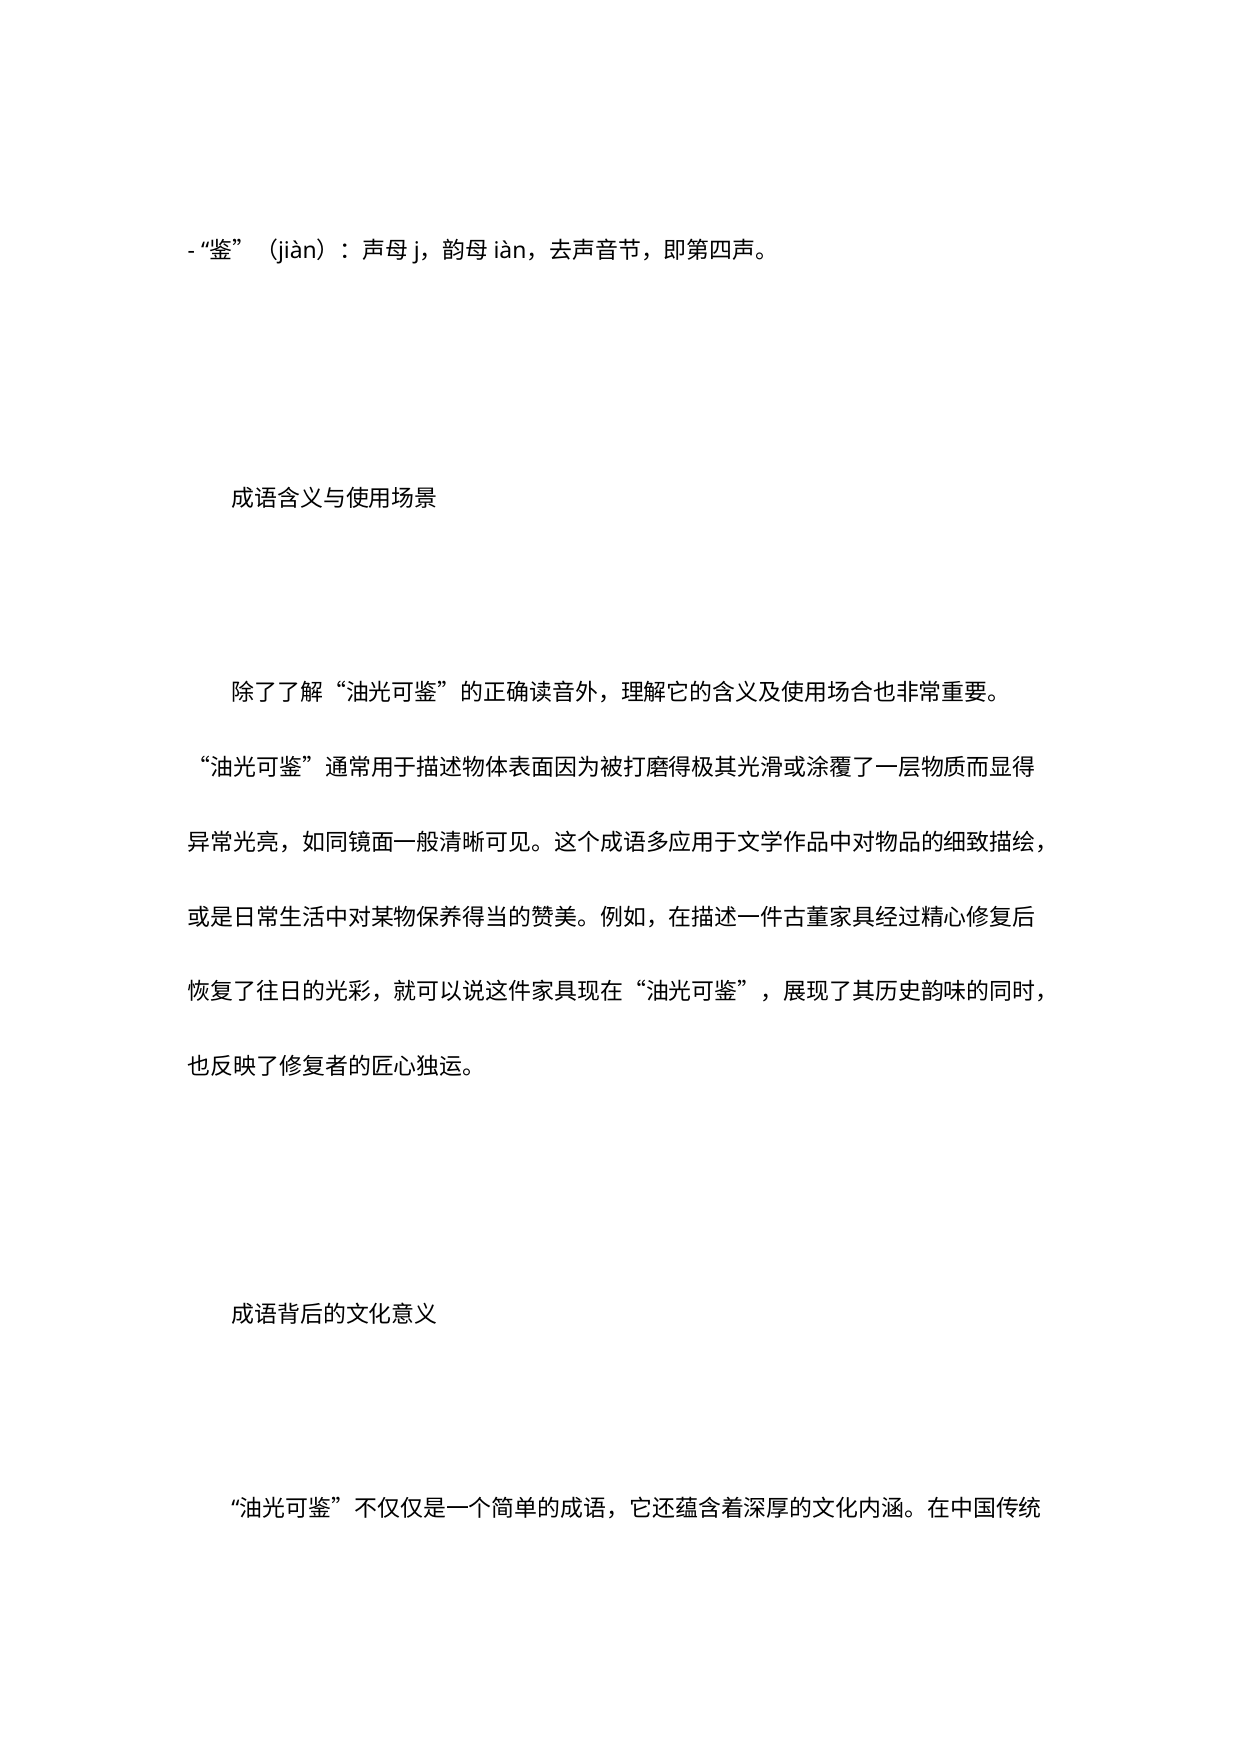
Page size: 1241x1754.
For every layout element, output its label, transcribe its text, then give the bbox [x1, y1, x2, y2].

text 除了了解“油光可鉴”的正确读音外，理解它的含义及使用场合也非常重要。“油光可鉴”通常用于描述物体表面因为被打磨得极其光滑或涂覆了一层物质而显得异常光亮，如同镜面一般清晰可见。这个成语多应用于文学作品中对物品的细致描绘，或是日常生活中对某物保养得当的赞美。例如，在描述一件古董家具经过精心修复后恢复了往日的光彩，就可以说这件家具现在“油光可鉴”，展现了其历史韵味的同时，也反映了修复者的匠心独运。 [187, 658, 1053, 1097]
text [187, 1474, 1053, 1539]
text - “鉴”（jiàn）：声母 j，韵母 iàn，去声音节，即第四声。 [187, 216, 1053, 281]
text 成语含义与使用场景 [187, 464, 1053, 529]
text 成语背后的文化意义 [187, 1280, 1053, 1345]
